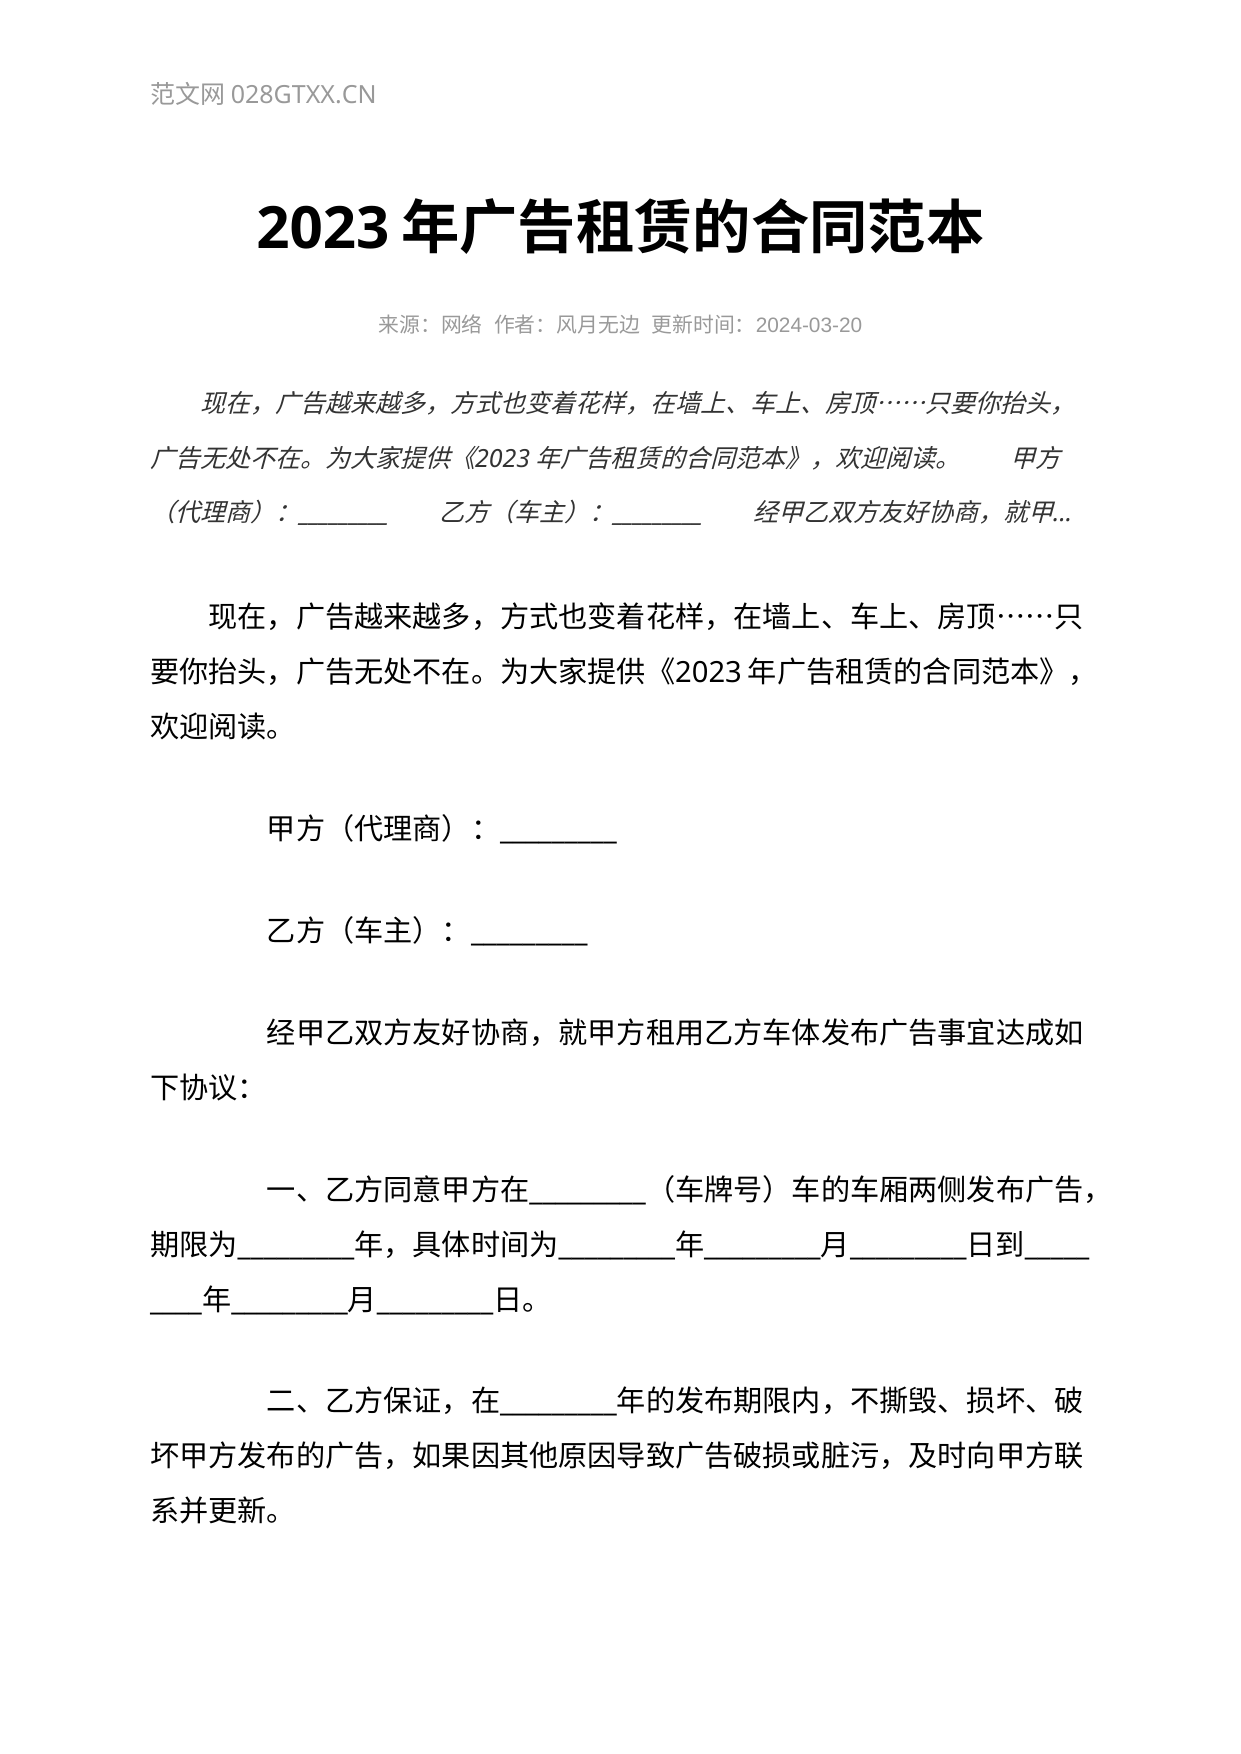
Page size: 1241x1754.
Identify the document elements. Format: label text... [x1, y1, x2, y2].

text 甲方（代理商）：_________ [150, 805, 1090, 848]
text 一、乙方同意甲方在_________（车牌号）车的车厢两侧发布广告，期限为_________年，具体时间为_________年_________月_________日到_________年_________月_________日。 [150, 1166, 1090, 1318]
text 乙方（车主）：_________ [150, 907, 1090, 950]
text 现在，广告越来越多，方式也变着花样，在墙上、车上、房顶……只要你抬头，广告无处不在。为大家提供《2023年广告租赁的合同范本》，欢迎阅读。 甲方（代理商）：_________ 乙方（车主）：_________ 经甲乙双方友好协商，就甲... [150, 384, 1090, 529]
subtitle 2023年广告租赁的合同范本 [150, 181, 1090, 266]
text 二、乙方保证，在_________年的发布期限内，不撕毁、损坏、破坏甲方发布的广告，如果因其他原因导致广告破损或脏污，及时向甲方联系并更新。 [150, 1378, 1090, 1530]
text 来源：网络 作者：风月无边 更新时间：2024-03-20 [150, 313, 1090, 337]
text 现在，广告越来越多，方式也变着花样，在墙上、车上、房顶……只要你抬头，广告无处不在。为大家提供《2023年广告租赁的合同范本》，欢迎阅读。 [150, 594, 1090, 746]
text 经甲乙双方友好协商，就甲方租用乙方车体发布广告事宜达成如下协议： [150, 1009, 1090, 1107]
